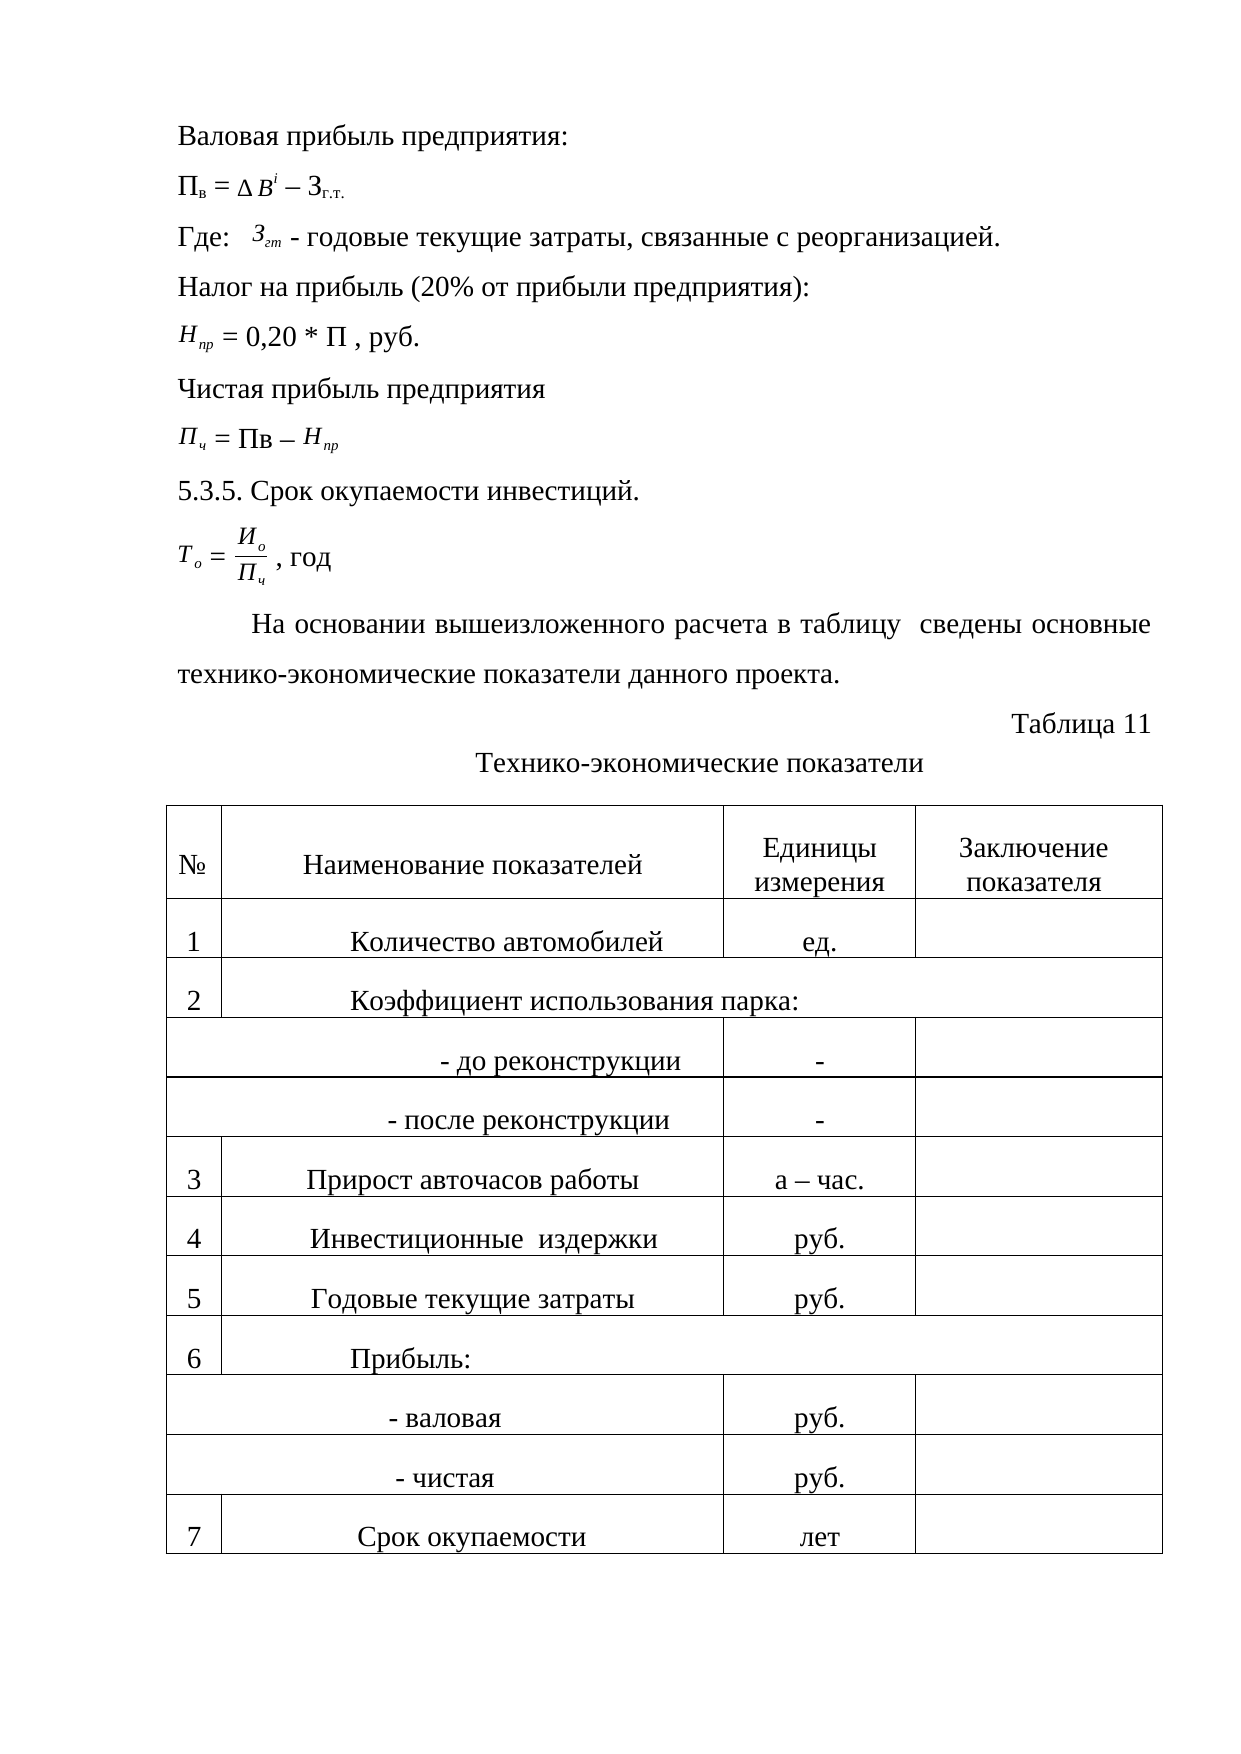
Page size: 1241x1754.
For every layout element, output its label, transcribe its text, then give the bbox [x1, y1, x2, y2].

table_cell - до реконструкции [167, 1018, 723, 1076]
table_cell Годовые текущие затраты [222, 1256, 723, 1315]
table_cell [916, 1256, 1162, 1315]
table_cell ед. [724, 899, 915, 957]
table_cell [916, 1435, 1162, 1493]
table_cell - чистая [167, 1435, 723, 1493]
table_cell [916, 1197, 1162, 1255]
table_cell [916, 1078, 1162, 1136]
list Налог на прибыль (20% от прибыли предприятия): [177, 269, 1152, 303]
list Технико-экономические показатели [247, 745, 1152, 779]
table_cell руб. [724, 1256, 915, 1315]
table_cell Количество автомобилей [222, 899, 723, 957]
list Валовая прибыль предприятия: [177, 118, 1152, 152]
table_cell 1 [167, 899, 221, 957]
table_cell руб. [724, 1435, 915, 1493]
table_header Единицы измерения [724, 806, 915, 898]
table_cell [916, 1137, 1162, 1196]
table_cell 7 [167, 1495, 221, 1553]
table_cell [916, 1375, 1162, 1434]
list = , год [177, 523, 1152, 589]
table_cell а – час. [724, 1137, 915, 1196]
table_cell 6 [167, 1316, 221, 1374]
table_header № [167, 806, 221, 898]
table_cell [916, 1495, 1162, 1553]
table_cell 3 [167, 1137, 221, 1196]
table_cell лет [724, 1495, 915, 1553]
list Таблица 11 [247, 707, 1152, 740]
table_cell руб. [724, 1197, 915, 1255]
table_cell 2 [167, 958, 221, 1017]
table_cell - [724, 1078, 915, 1136]
table_cell Инвестиционные издержки [222, 1197, 723, 1255]
table_cell 5 [167, 1256, 221, 1315]
table_cell - валовая [167, 1375, 723, 1434]
table_header Наименование показателей [222, 806, 723, 898]
table_cell Срок окупаемости [222, 1495, 723, 1553]
list Чистая прибыль предприятия [177, 371, 1152, 404]
list = 0,20 * П , руб. [177, 319, 1152, 354]
table_cell Коэффициент использования парка: [222, 958, 1162, 1017]
table_cell [916, 899, 1162, 957]
table_cell руб. [724, 1375, 915, 1434]
table_cell Прирост авточасов работы [222, 1137, 723, 1196]
table_header Заключение показателя [916, 806, 1162, 898]
list = Пв – [177, 421, 1152, 456]
list На основании вышеизложенного расчета в таблицу сведены основные технико-экономические показатели данного проекта. [177, 606, 1152, 690]
text 5.3.5. Срок окупаемости инвестиций. [177, 473, 1152, 506]
list Пв = – Зг.т. [177, 168, 1152, 202]
list Где: - годовые текущие затраты, связанные с реорганизацией. [177, 219, 1152, 252]
table_cell - [724, 1018, 915, 1076]
table_cell [916, 1018, 1162, 1076]
table_cell Прибыль: [222, 1316, 1162, 1374]
table_cell - после реконструкции [167, 1078, 723, 1136]
table_cell 4 [167, 1197, 221, 1255]
